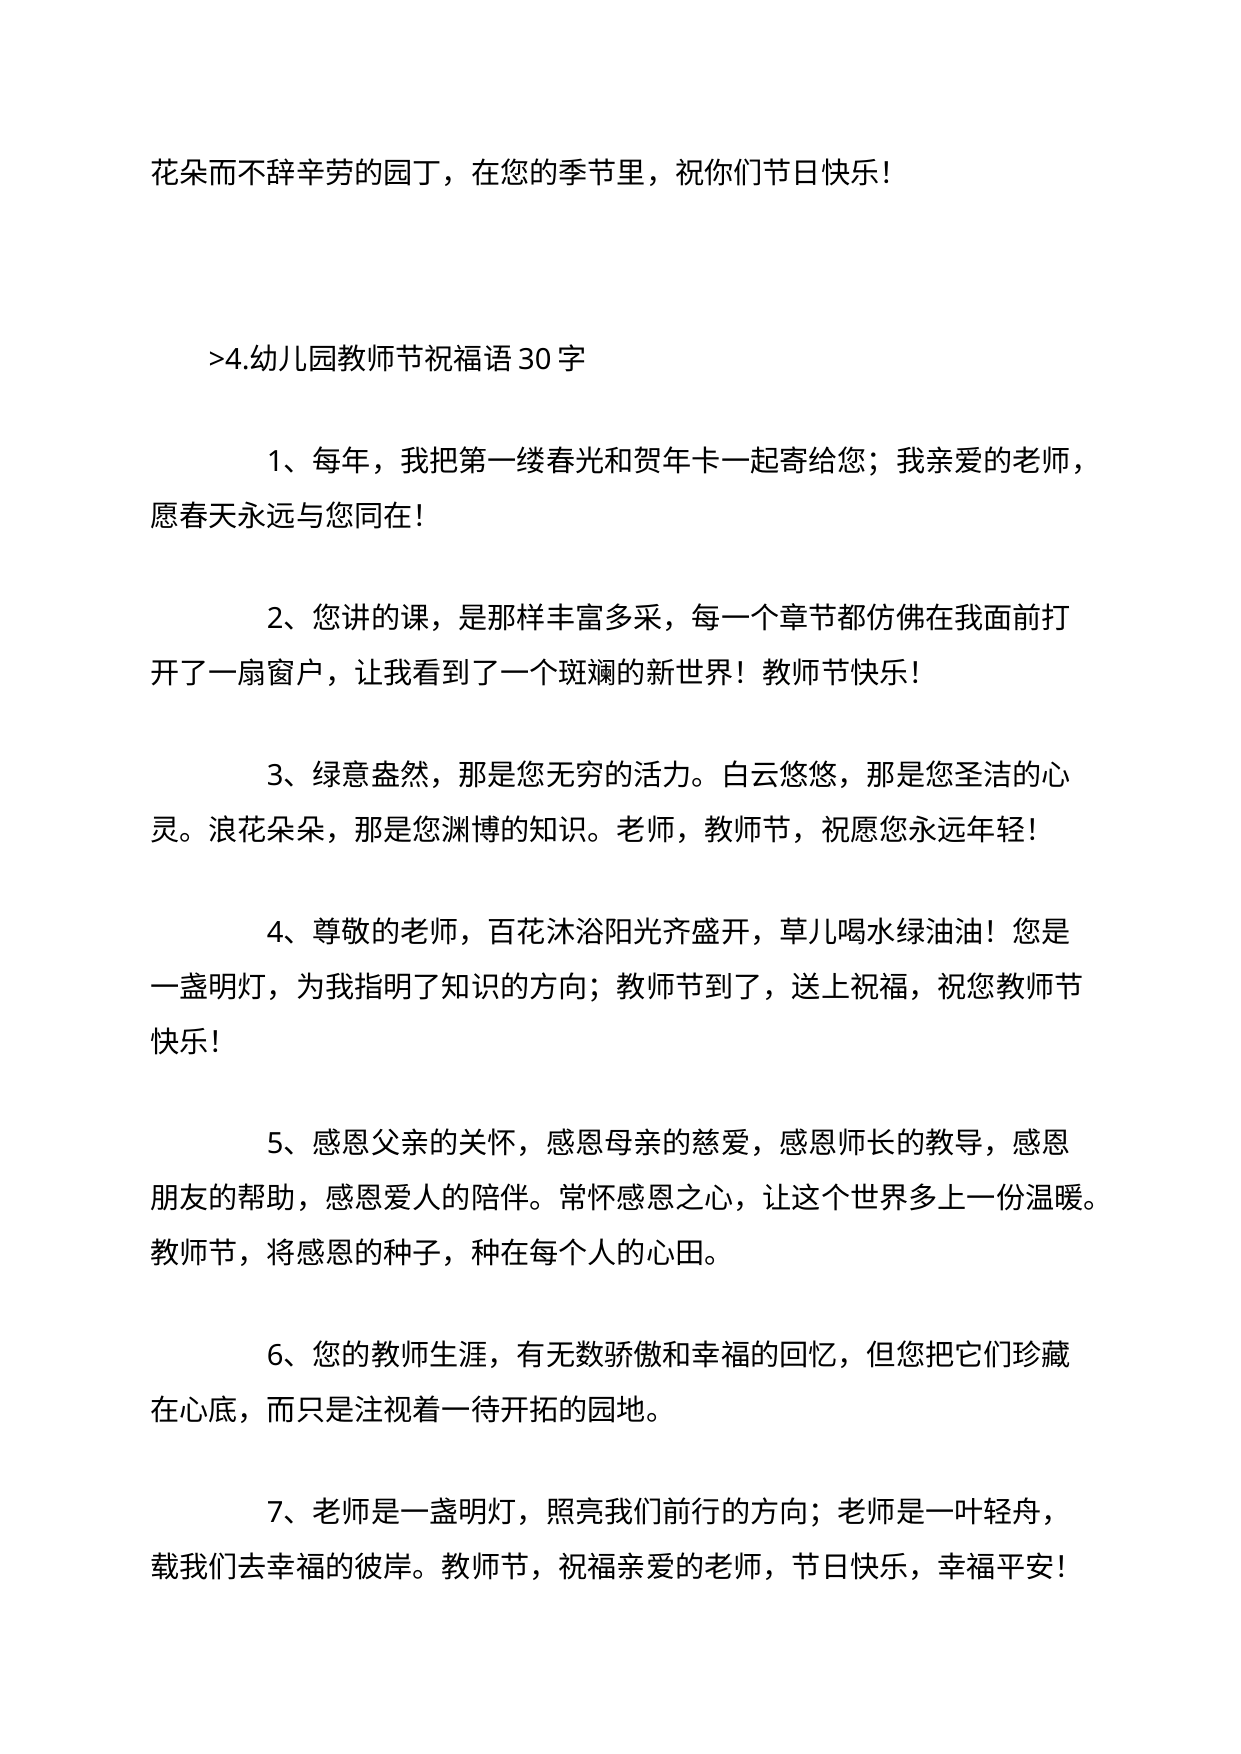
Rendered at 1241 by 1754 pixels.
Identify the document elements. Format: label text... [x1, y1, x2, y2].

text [150, 150, 1090, 192]
text 6、您的教师生涯，有无数骄傲和幸福的回忆，但您把它们珍藏在心底，而只是注视着一待开拓的园地。 [150, 1332, 1090, 1429]
text >4.幼儿园教师节祝福语30字 [150, 336, 1090, 378]
text 5、感恩父亲的关怀，感恩母亲的慈爱，感恩师长的教导，感恩朋友的帮助，感恩爱人的陪伴。常怀感恩之心，让这个世界多上一份温暖。教师节，将感恩的种子，种在每个人的心田。 [150, 1120, 1090, 1272]
text 4、尊敬的老师，百花沐浴阳光齐盛开，草儿喝水绿油油！您是一盏明灯，为我指明了知识的方向；教师节到了，送上祝福，祝您教师节快乐！ [150, 908, 1090, 1060]
text 2、您讲的课，是那样丰富多采，每一个章节都仿佛在我面前打开了一扇窗户，让我看到了一个斑斓的新世界！教师节快乐！ [150, 595, 1090, 692]
text 3、绿意盎然，那是您无穷的活力。白云悠悠，那是您圣洁的心灵。浪花朵朵，那是您渊博的知识。老师，教师节，祝愿您永远年轻！ [150, 751, 1090, 849]
text 7、老师是一盏明灯，照亮我们前行的方向；老师是一叶轻舟，载我们去幸福的彼岸。教师节，祝福亲爱的老师，节日快乐，幸福平安！ [150, 1488, 1090, 1586]
text 1、每年，我把第一缕春光和贺年卡一起寄给您；我亲爱的老师，愿春天永远与您同在！ [150, 438, 1090, 535]
